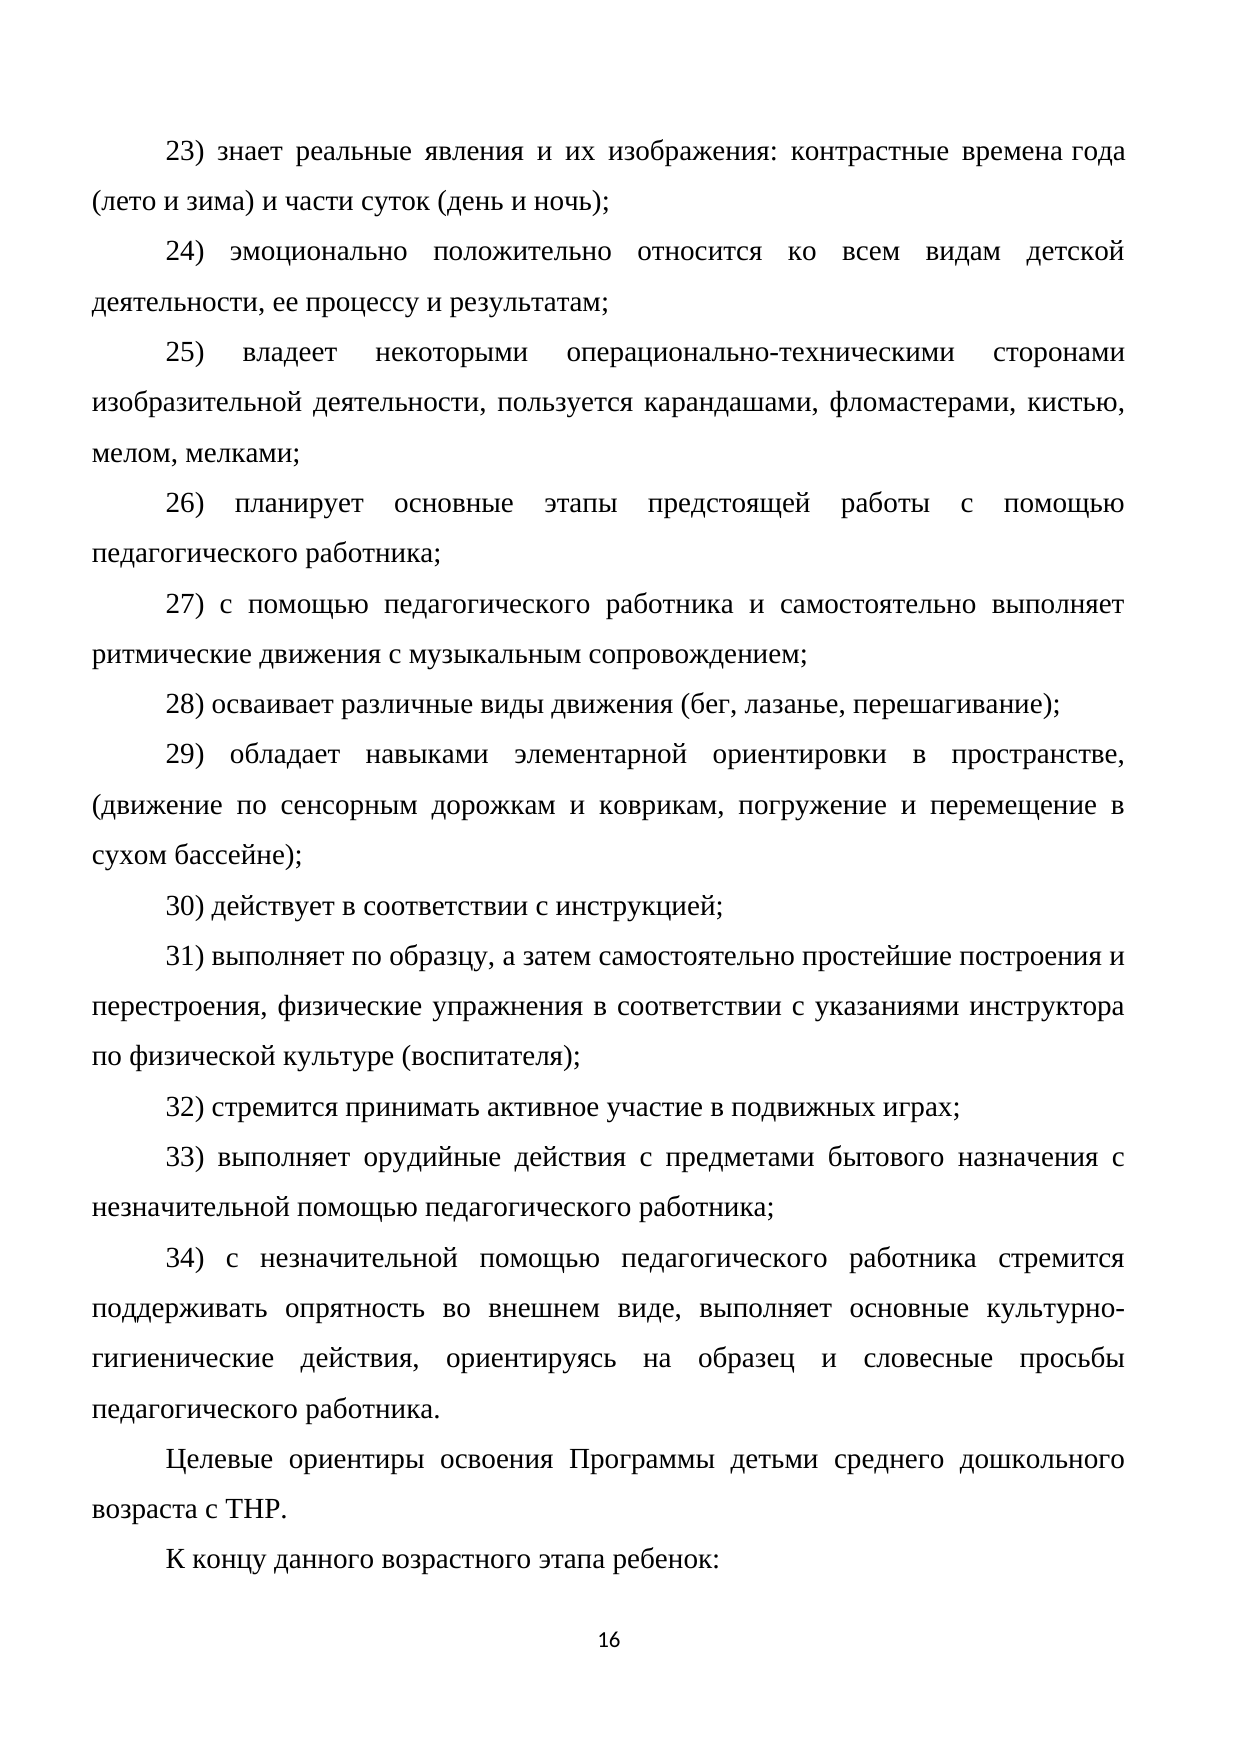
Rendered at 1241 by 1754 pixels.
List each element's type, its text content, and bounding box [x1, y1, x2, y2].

text 34) с незначительной помощью педагогического работника стремится поддерживать опрятность во внешнем виде, выполняет основные культурно-гигиенические действия, ориентируясь на образец и словесные просьбы педагогического работника. [92, 1240, 1126, 1424]
text 25) владеет некоторыми операционально-техническими сторонами изобразительной деятельности, пользуется карандашами, фломастерами, кистью, мелом, мелками; [92, 334, 1126, 468]
text К концу данного возрастного этапа ребенок: [92, 1542, 1126, 1575]
text 23) знает реальные явления и их изображения: контрастные времена года (лето и зима) и части суток (день и ночь); [92, 133, 1126, 217]
text 24) эмоционально положительно относится ко всем видам детской деятельности, ее процессу и результатам; [92, 233, 1126, 317]
text Целевые ориентиры освоения Программы детьми среднего дошкольного возраста с ТНР. [92, 1441, 1126, 1525]
text 32) стремится принимать активное участие в подвижных играх; [92, 1089, 1126, 1122]
text 28) осваивает различные виды движения (бег, лазанье, перешагивание); [92, 686, 1126, 720]
text 29) обладает навыками элементарной ориентировки в пространстве, (движение по сенсорным дорожкам и коврикам, погружение и перемещение в сухом бассейне); [92, 737, 1126, 871]
text 31) выполняет по образцу, а затем самостоятельно простейшие построения и перестроения, физические упражнения в соответствии с указаниями инструктора по физической культуре (воспитателя); [92, 938, 1126, 1072]
text 33) выполняет орудийные действия с предметами бытового назначения с незначительной помощью педагогического работника; [92, 1139, 1126, 1223]
text 26) планирует основные этапы предстоящей работы с помощью педагогического работника; [92, 485, 1126, 569]
text 30) действует в соответствии с инструкцией; [92, 888, 1126, 921]
text 27) с помощью педагогического работника и самостоятельно выполняет ритмические движения с музыкальным сопровождением; [92, 586, 1126, 669]
